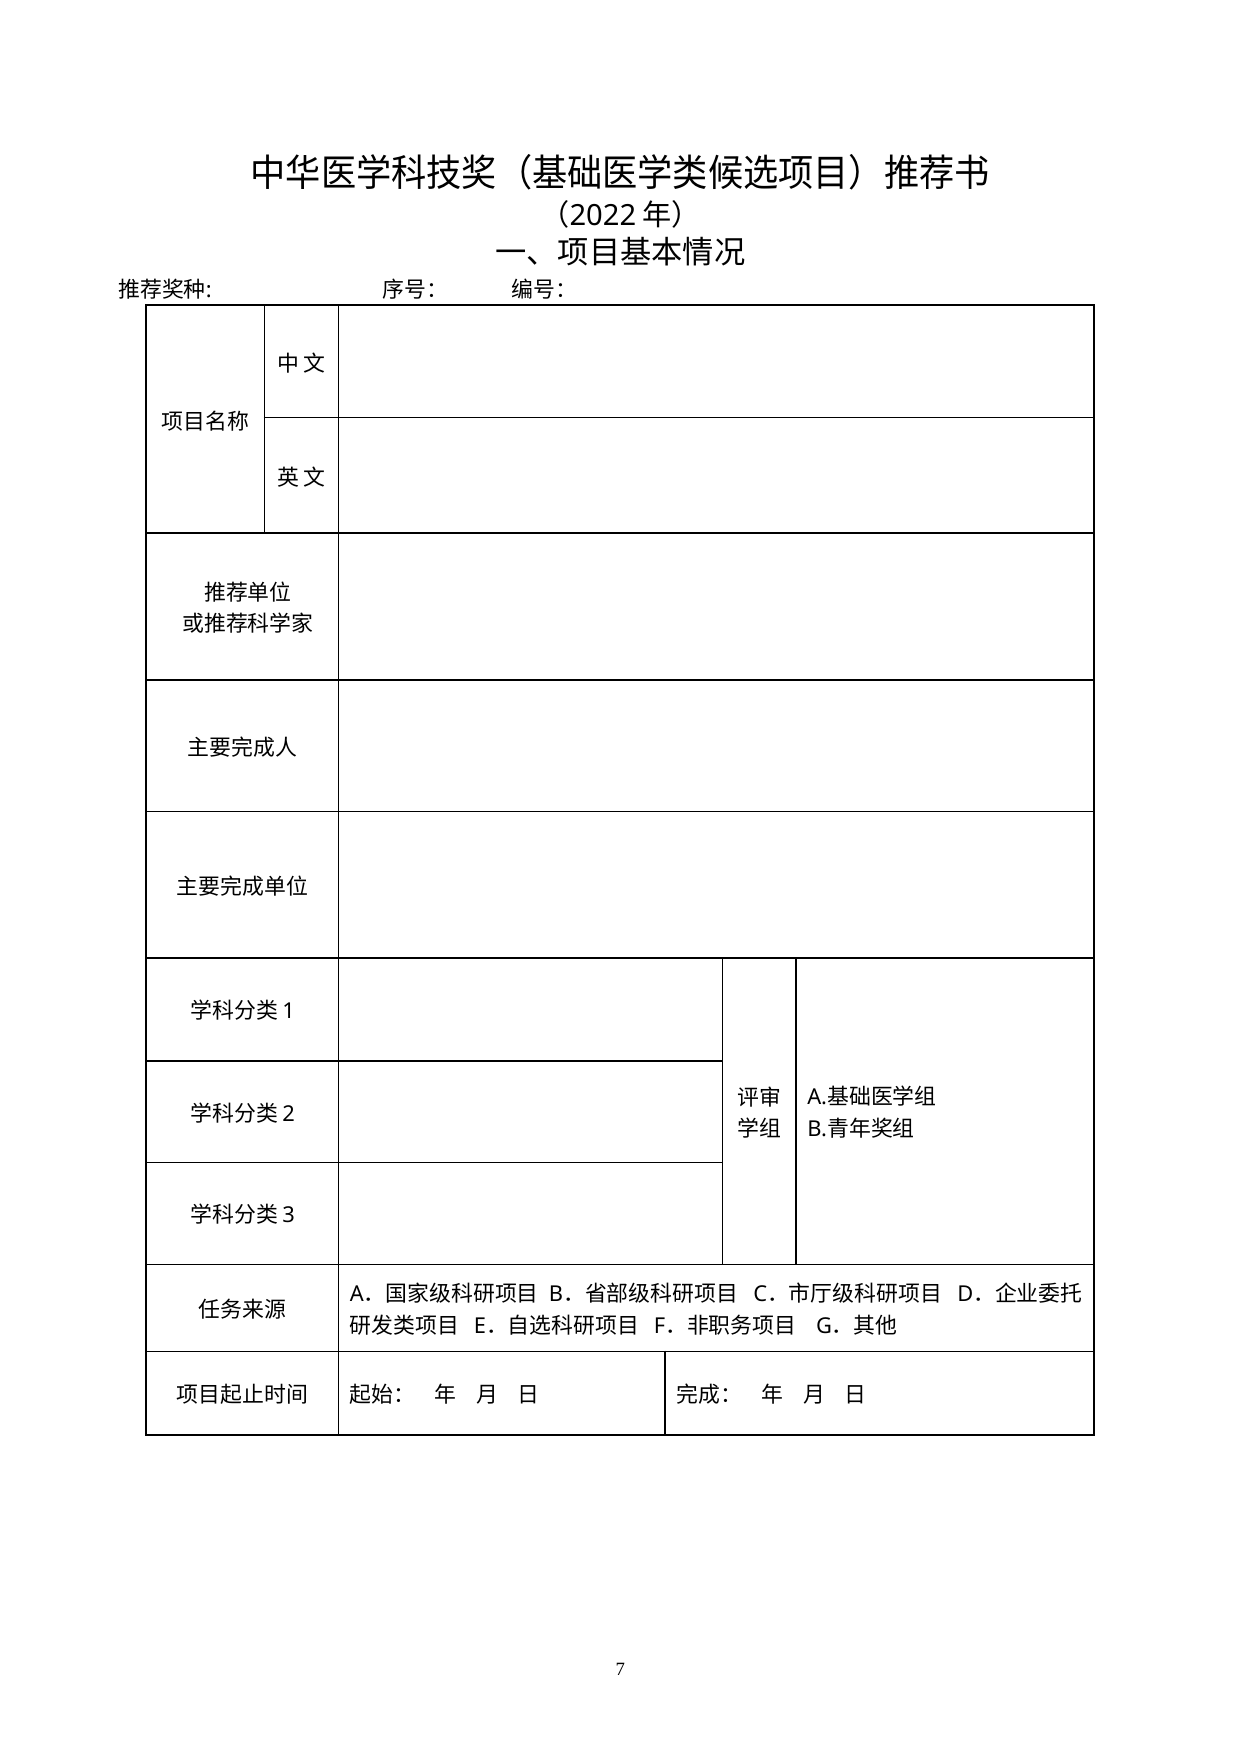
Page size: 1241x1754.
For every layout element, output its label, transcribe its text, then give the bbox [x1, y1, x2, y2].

table_cell 任务来源 [147, 1265, 338, 1351]
subtitle 中华医学科技奖（基础医学类候选项目）推荐书 [118, 150, 1122, 196]
text （2022年） [118, 196, 1122, 233]
table_cell 主要完成单位 [147, 812, 338, 957]
table_cell [339, 812, 1093, 957]
table_cell A．国家级科研项目 B．省部级科研项目 C．市厅级科研项目 D．企业委托研发类项目 E．自选科研项目 F．非职务项目 G．其他 [339, 1265, 1093, 1351]
table_cell [339, 681, 1093, 811]
table_cell 起始： 年 月 日 [339, 1352, 664, 1434]
table_cell 学科分类2 [147, 1062, 338, 1162]
table_header 项目名称 [147, 306, 264, 532]
table_cell 推荐单位 或推荐科学家 [147, 534, 338, 679]
table_cell [339, 534, 1093, 679]
table_cell [339, 1163, 722, 1263]
table_cell [339, 1062, 722, 1162]
table_header 中 文 [265, 306, 338, 416]
table_cell 学科分类3 [147, 1163, 338, 1263]
table_cell [339, 959, 722, 1060]
table_cell [339, 418, 1093, 532]
table_cell 英 文 [265, 418, 338, 532]
table_header [339, 306, 1093, 416]
table_cell 完成： 年 月 日 [666, 1352, 1093, 1434]
table_cell 评审学组 [723, 959, 795, 1263]
text 推荐奖种: 序号： 编号： [118, 271, 1122, 304]
table_cell 项目起止时间 [147, 1352, 338, 1434]
table_cell 学科分类1 [147, 959, 338, 1060]
table_cell 主要完成人 [147, 681, 338, 811]
text 一、项目基本情况 [118, 233, 1122, 271]
table_cell A.基础医学组 B.青年奖组 [797, 959, 1093, 1263]
